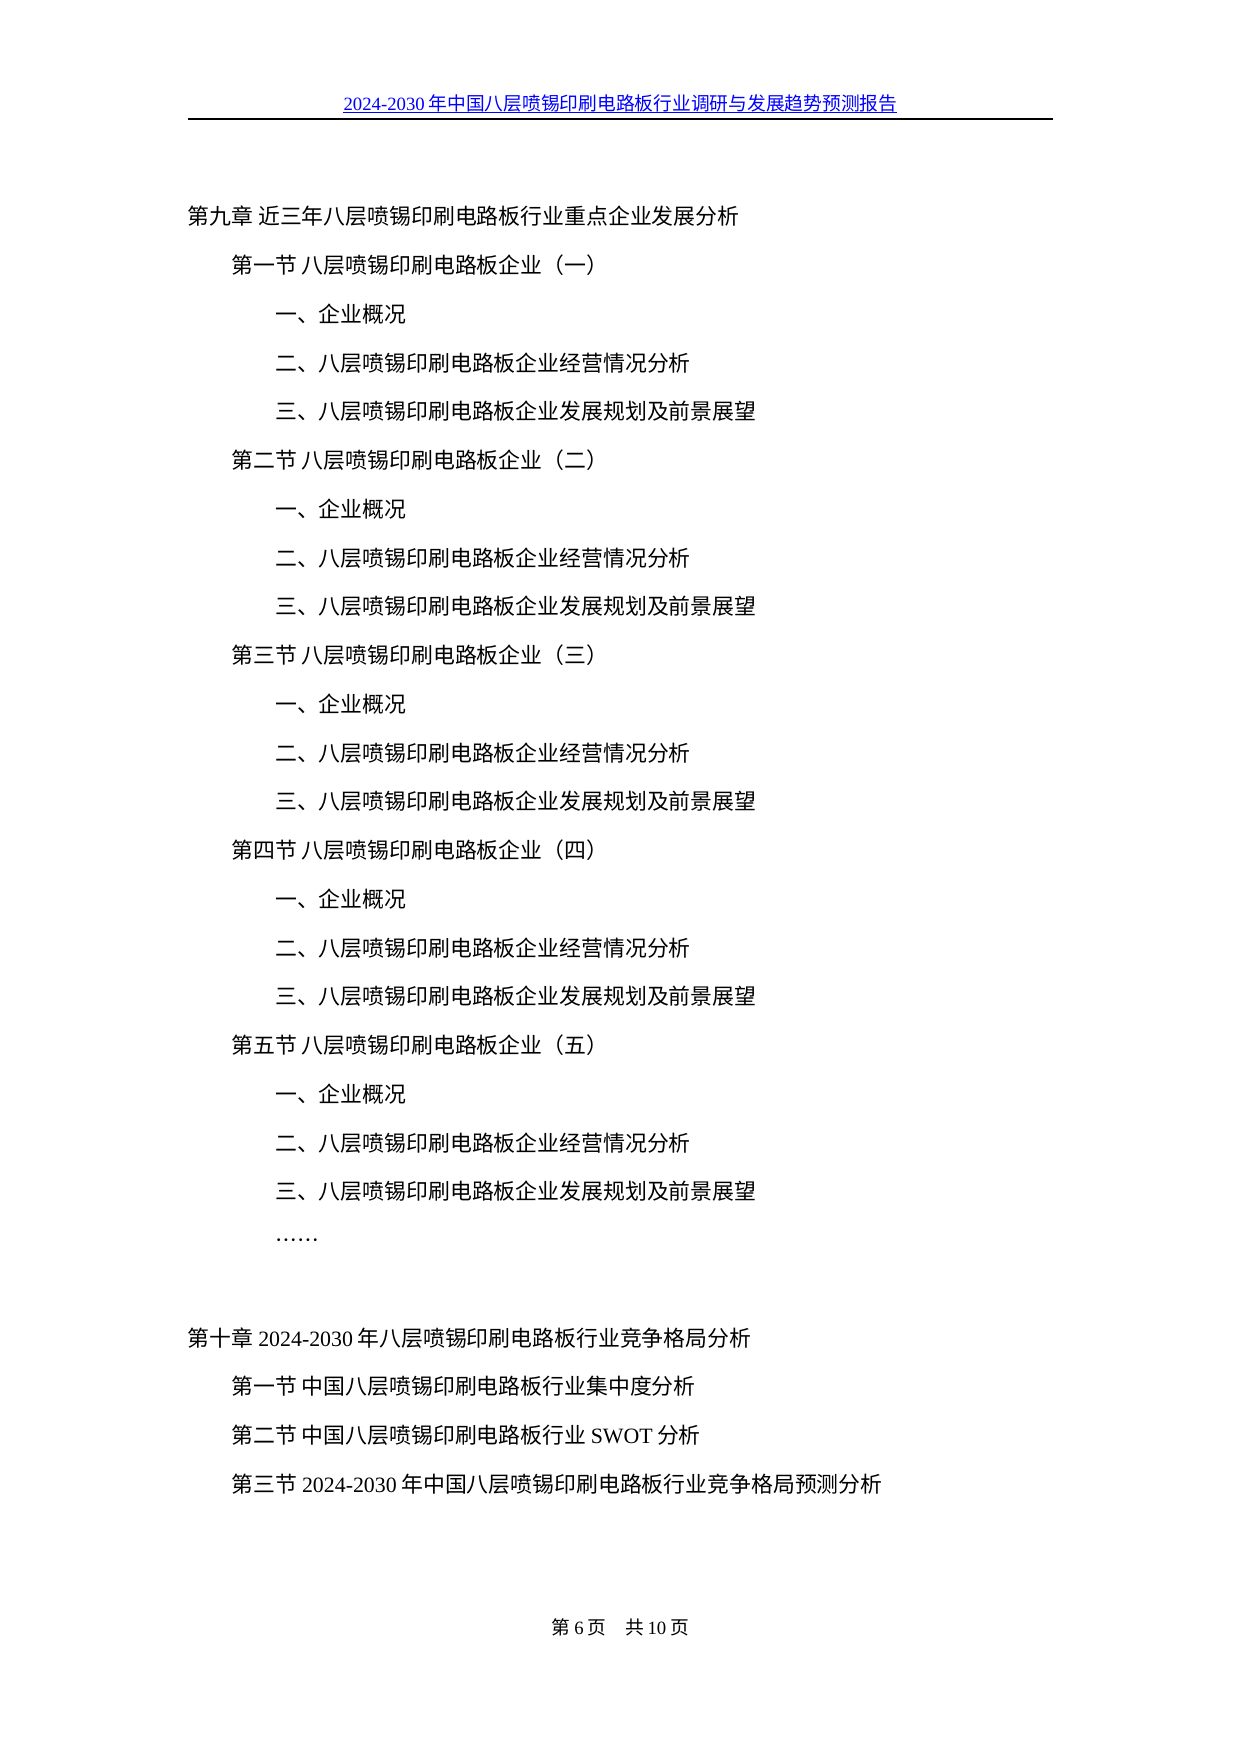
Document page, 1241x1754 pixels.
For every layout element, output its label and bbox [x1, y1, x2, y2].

text [187, 150, 1053, 1499]
